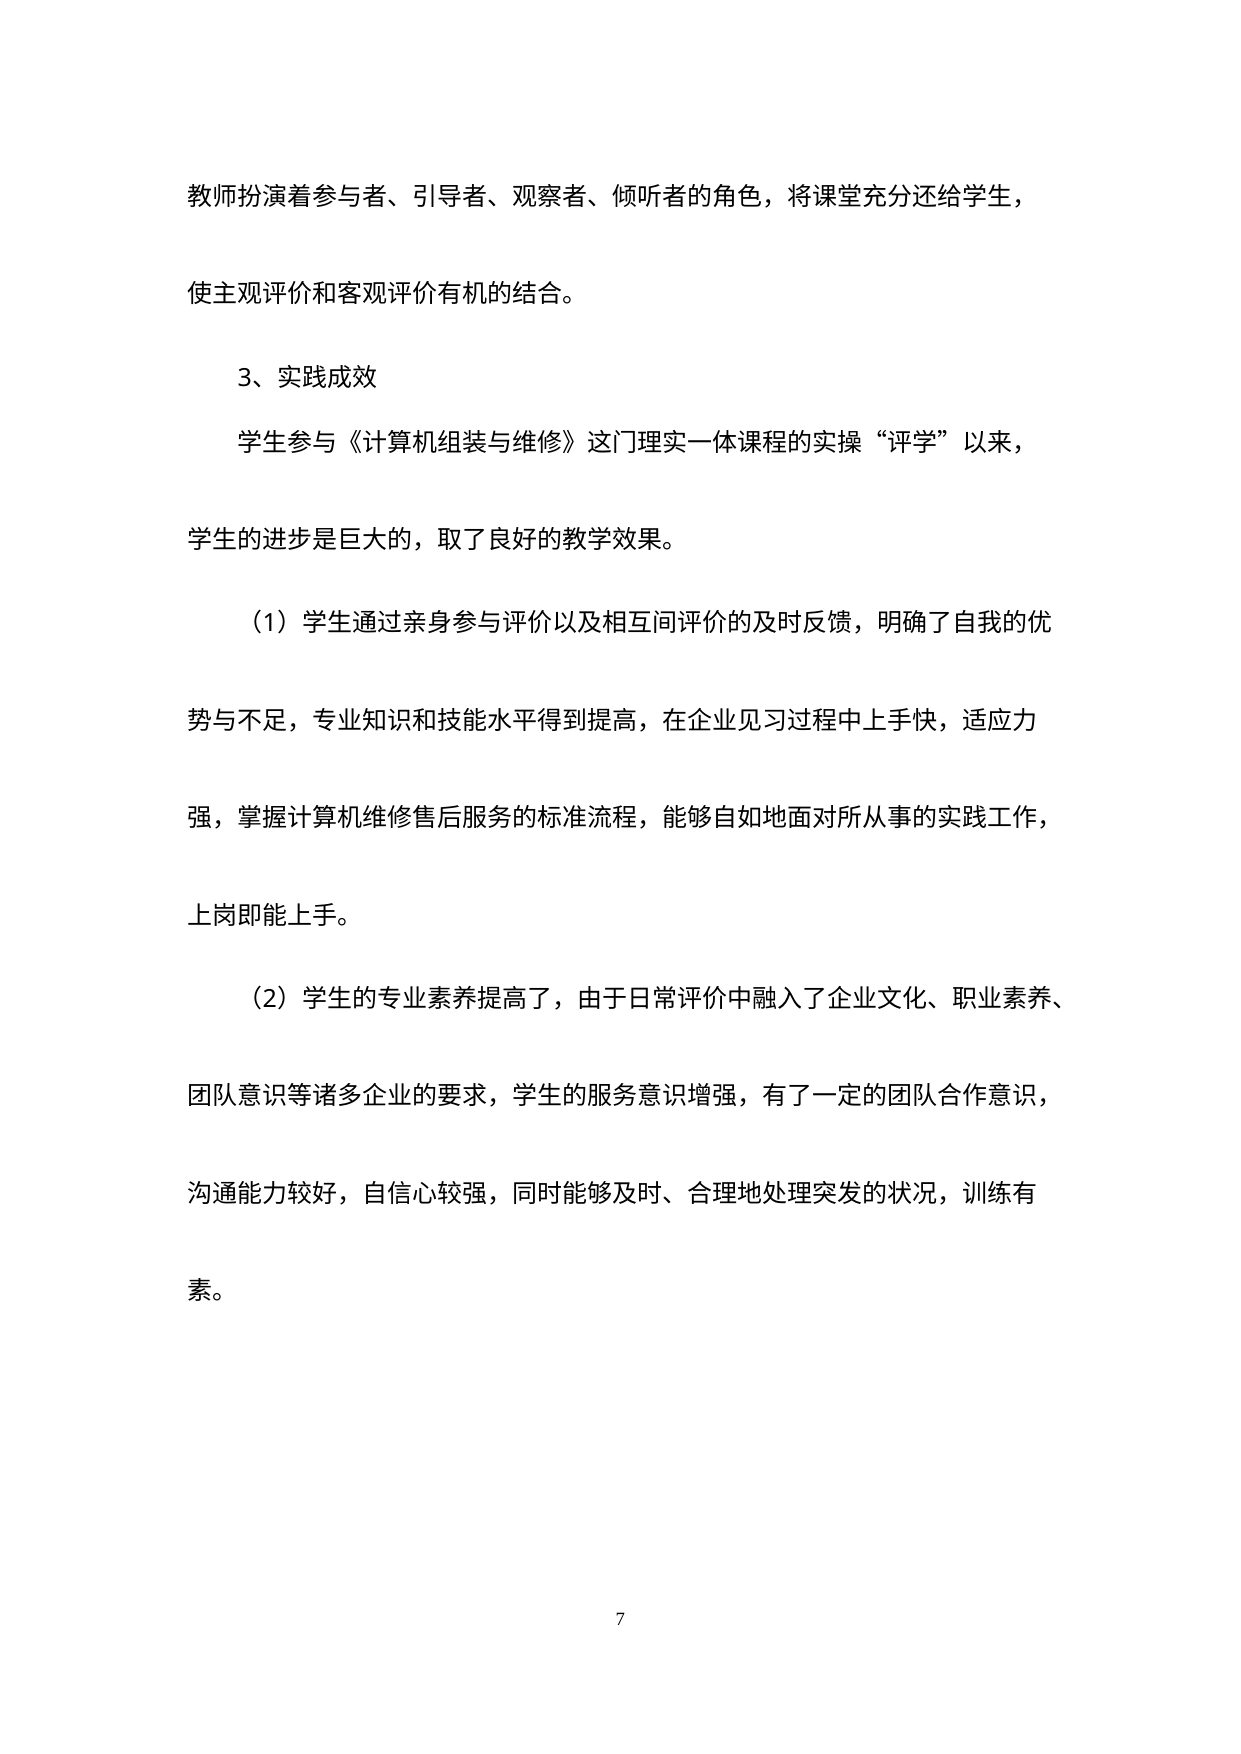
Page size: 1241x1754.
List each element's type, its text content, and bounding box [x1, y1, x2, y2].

text （2）学生的专业素养提高了，由于日常评价中融入了企业文化、职业素养、团队意识等诸多企业的要求，学生的服务意识增强，有了一定的团队合作意识，沟通能力较好，自信心较强，同时能够及时、合理地处理突发的状况，训练有素。 [187, 964, 1053, 1321]
text 3、实践成效 [187, 343, 1053, 408]
text （1）学生通过亲身参与评价以及相互间评价的及时反馈，明确了自我的优势与不足，专业知识和技能水平得到提高，在企业见习过程中上手快，适应力强，掌握计算机维修售后服务的标准流程，能够自如地面对所从事的实践工作，上岗即能上手。 [187, 588, 1053, 946]
text 学生参与《计算机组装与维修》这门理实一体课程的实操“评学”以来，学生的进步是巨大的，取了良好的教学效果。 [187, 408, 1053, 570]
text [187, 162, 1053, 324]
